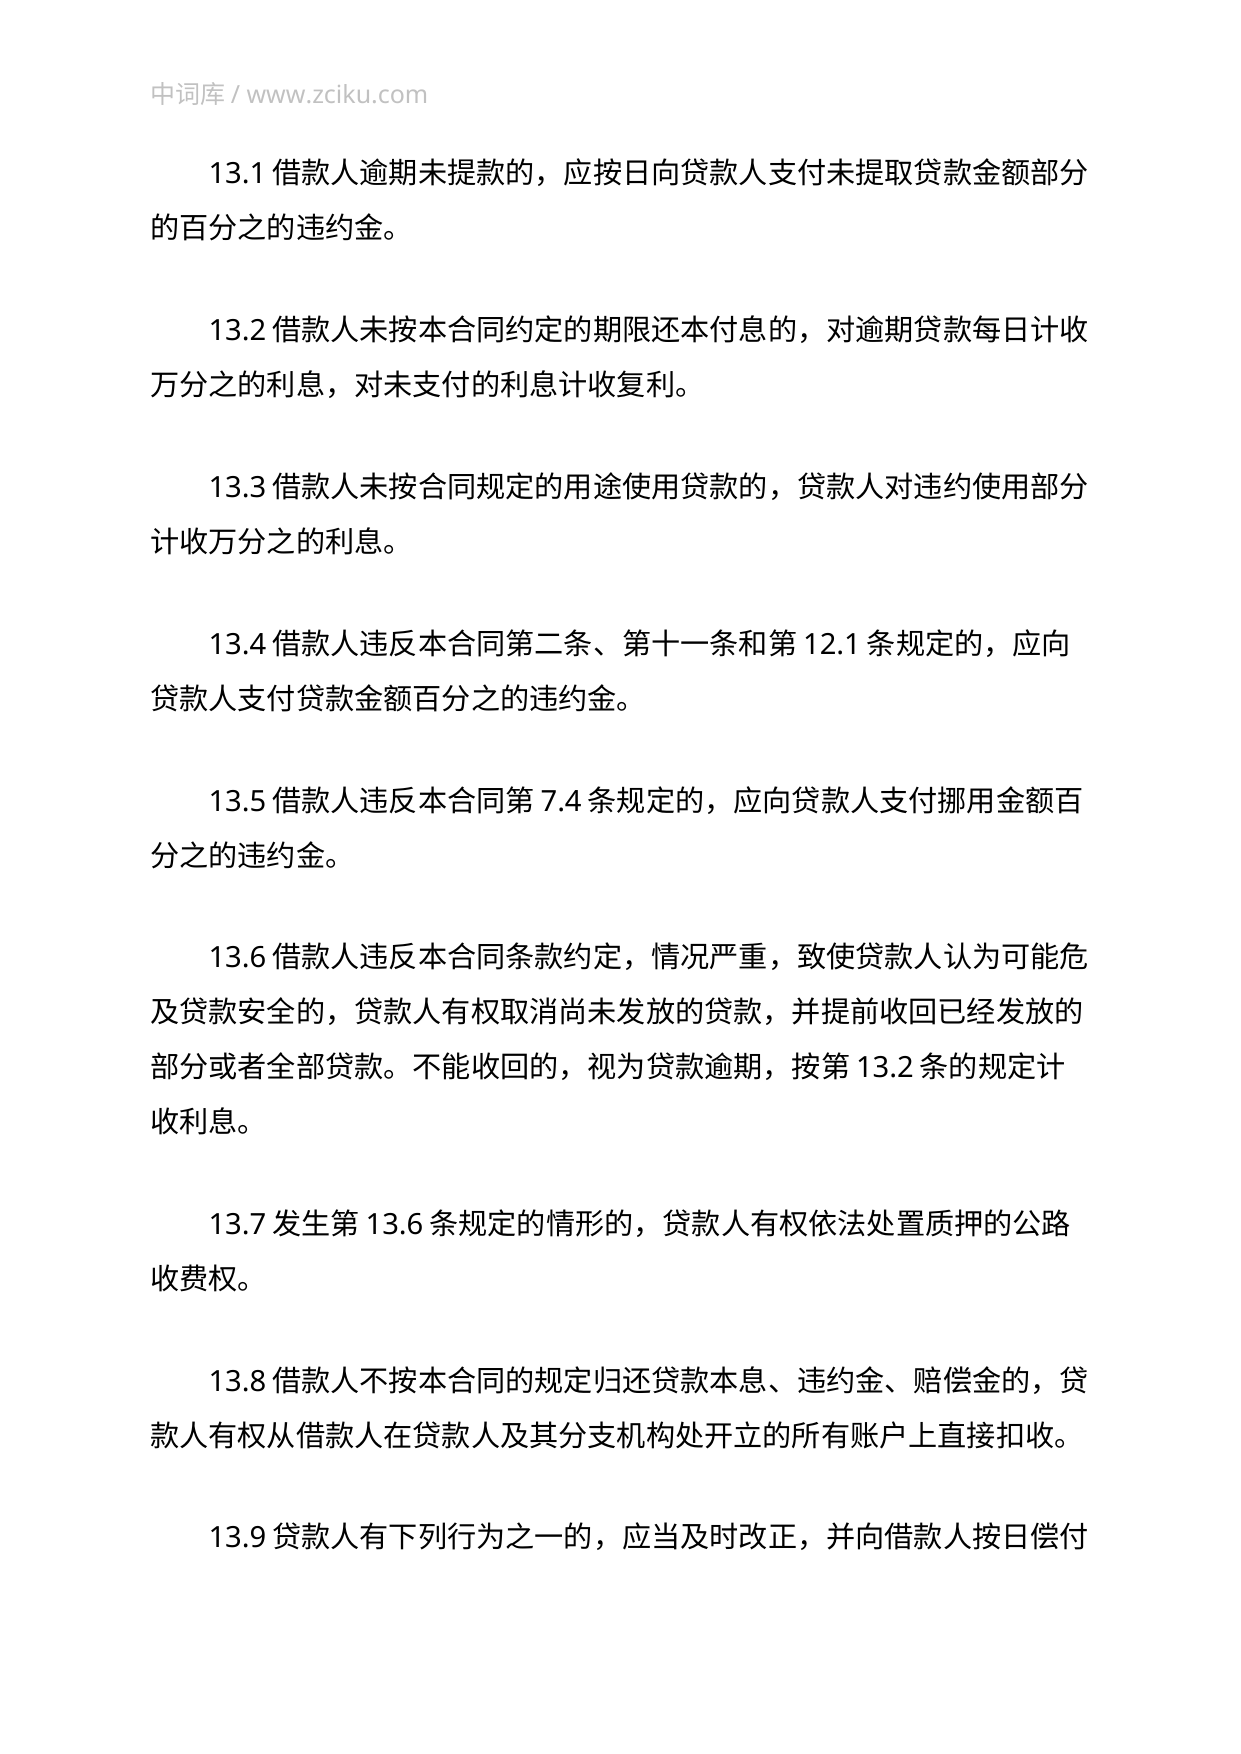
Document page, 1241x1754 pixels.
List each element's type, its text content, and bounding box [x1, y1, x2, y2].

text 13.5借款人违反本合同第7.4条规定的，应向贷款人支付挪用金额百分之的违约金。 [150, 777, 1090, 874]
text 13.1借款人逾期未提款的，应按日向贷款人支付未提取贷款金额部分的百分之的违约金。 [150, 150, 1090, 247]
text 13.6借款人违反本合同条款约定，情况严重，致使贷款人认为可能危及贷款安全的，贷款人有权取消尚未发放的贷款，并提前收回已经发放的部分或者全部贷款。不能收回的，视为贷款逾期，按第13.2条的规定计收利息。 [150, 934, 1090, 1141]
text 13.7发生第13.6条规定的情形的，贷款人有权依法处置质押的公路收费权。 [150, 1201, 1090, 1298]
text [150, 1514, 1090, 1556]
text 13.4借款人违反本合同第二条、第十一条和第12.1条规定的，应向贷款人支付贷款金额百分之的违约金。 [150, 620, 1090, 718]
text 13.8借款人不按本合同的规定归还贷款本息、违约金、赔偿金的，贷款人有权从借款人在贷款人及其分支机构处开立的所有账户上直接扣收。 [150, 1357, 1090, 1454]
text 13.3借款人未按合同规定的用途使用贷款的，贷款人对违约使用部分计收万分之的利息。 [150, 463, 1090, 561]
text 13.2借款人未按本合同约定的期限还本付息的，对逾期贷款每日计收万分之的利息，对未支付的利息计收复利。 [150, 307, 1090, 404]
